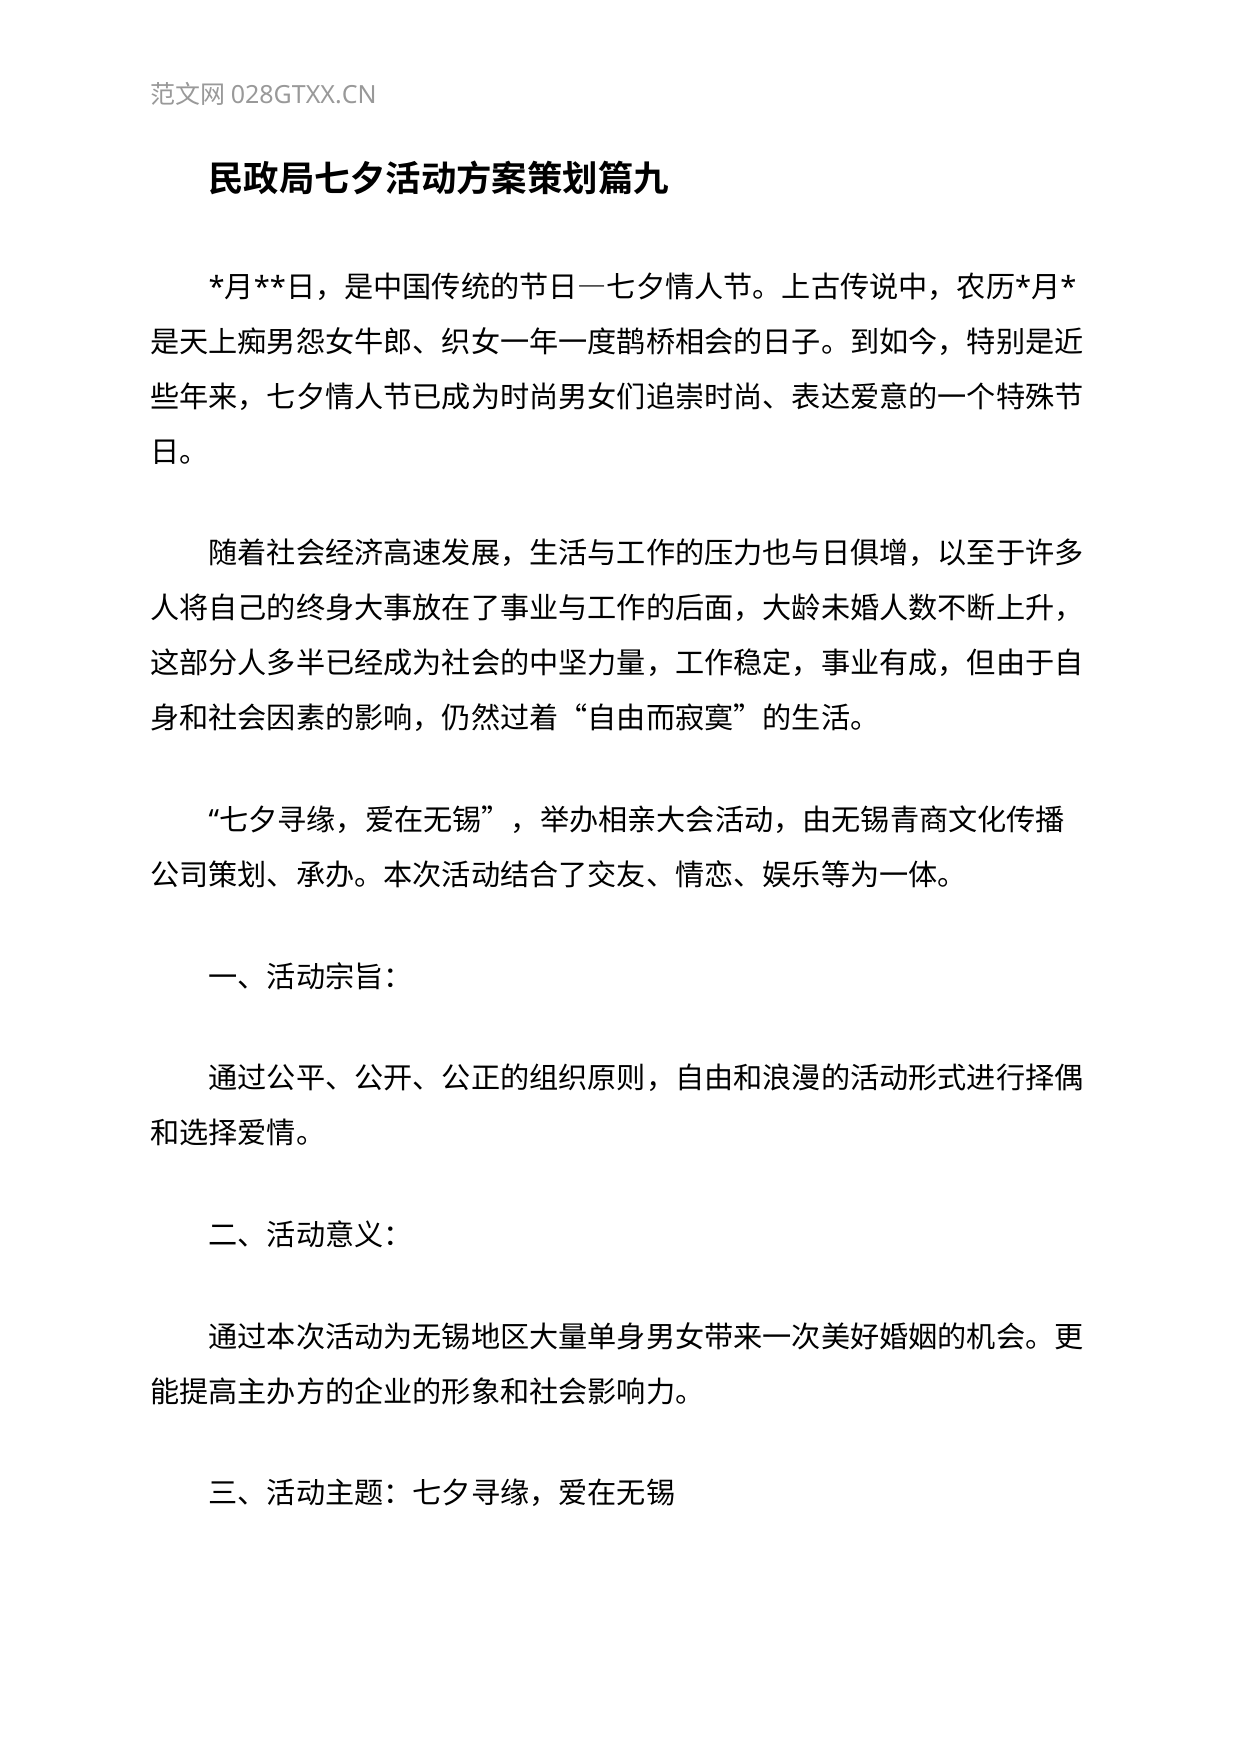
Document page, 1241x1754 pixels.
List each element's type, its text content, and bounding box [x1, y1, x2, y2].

text 民政局七夕活动方案策划篇九 [150, 150, 1090, 201]
text *月**日，是中国传统的节日—七夕情人节。上古传说中，农历*月*是天上痴男怨女牛郎、织女一年一度鹊桥相会的日子。到如今，特别是近些年来，七夕情人节已成为时尚男女们追崇时尚、表达爱意的一个特殊节日。 [150, 263, 1090, 471]
text 三、活动主题：七夕寻缘，爱在无锡 [150, 1470, 1090, 1512]
text “七夕寻缘，爱在无锡”，举办相亲大会活动，由无锡青商文化传播公司策划、承办。本次活动结合了交友、情恋、娱乐等为一体。 [150, 796, 1090, 894]
text 通过公平、公开、公正的组织原则，自由和浪漫的活动形式进行择偶和选择爱情。 [150, 1055, 1090, 1152]
text 二、活动意义： [150, 1212, 1090, 1254]
text 一、活动宗旨： [150, 953, 1090, 996]
text 通过本次活动为无锡地区大量单身男女带来一次美好婚姻的机会。更能提高主办方的企业的形象和社会影响力。 [150, 1313, 1090, 1411]
text 随着社会经济高速发展，生活与工作的压力也与日俱增，以至于许多人将自己的终身大事放在了事业与工作的后面，大龄未婚人数不断上升，这部分人多半已经成为社会的中坚力量，工作稳定，事业有成，但由于自身和社会因素的影响，仍然过着“自由而寂寞”的生活。 [150, 530, 1090, 737]
